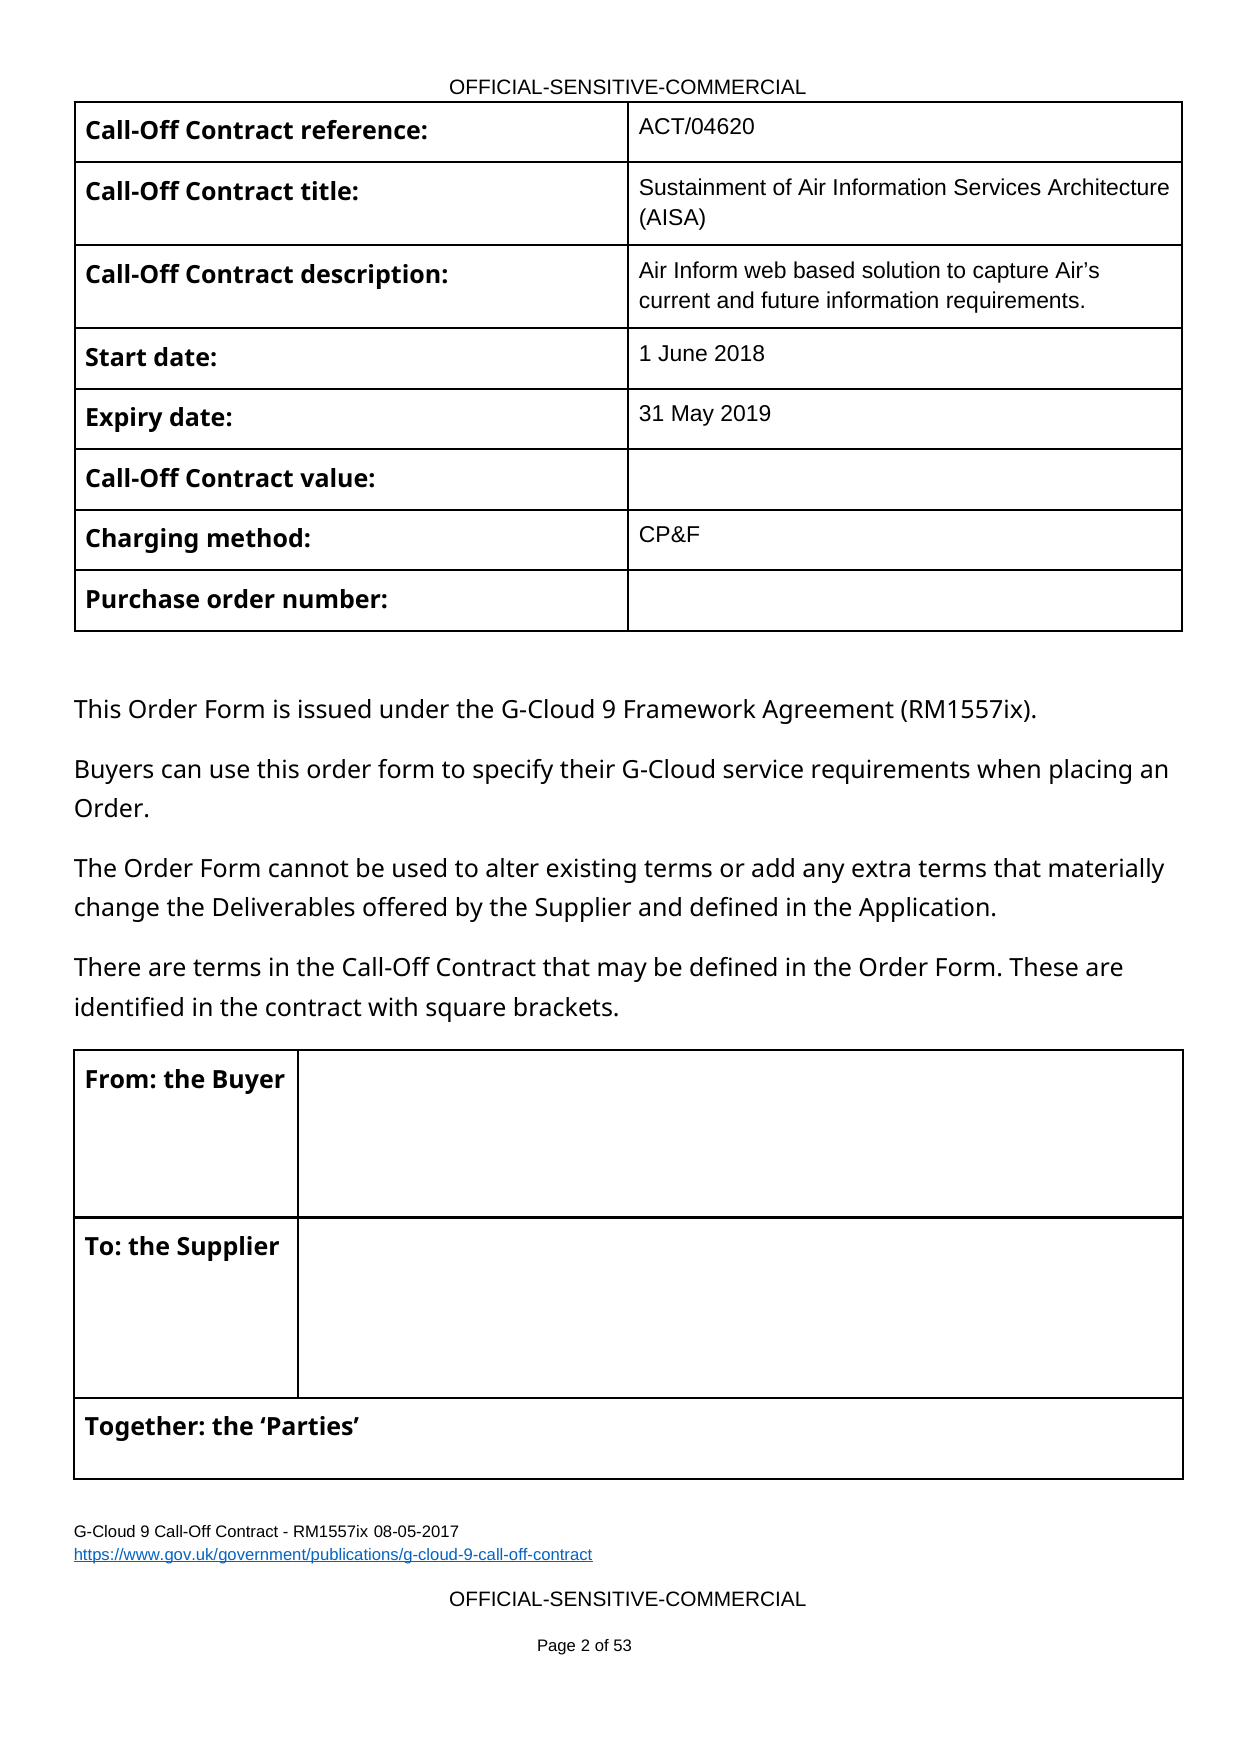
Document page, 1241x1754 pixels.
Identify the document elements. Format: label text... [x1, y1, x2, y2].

table_header From: the Buyer [75, 1051, 297, 1216]
table_header [299, 1051, 1182, 1216]
text The Order Form cannot be used to alter existing terms or add any extra terms that materially change the Deliverables offered by the Supplier and defined in the Application. [73, 851, 1182, 924]
table_cell Call-Off Contract reference: [76, 103, 627, 161]
table_cell Call-Off Contract description: [76, 246, 627, 327]
text Buyers can use this order form to specify their G-Cloud service requirements when placing an Order. [73, 752, 1182, 825]
table_cell Expiry date: [76, 390, 627, 448]
table_cell Charging method: [76, 511, 627, 569]
table_cell 1 June 2018 [629, 329, 1181, 388]
text This Order Form is issued under the G-Cloud 9 Framework Agreement (RM1557ix). [73, 692, 1182, 726]
table_cell Call-Off Contract value: [76, 450, 627, 509]
table_cell Call-Off Contract title: [76, 163, 627, 244]
table_cell ACT/04620 [629, 103, 1181, 161]
table_cell Together: the ‘Parties’ [75, 1399, 1182, 1478]
table_cell [299, 1219, 1182, 1397]
text There are terms in the Call-Off Contract that may be defined in the Order Form. These are identified in the contract with square brackets. [73, 950, 1182, 1023]
table_cell Air Inform web based solution to capture Air’s current and future information requirements. [629, 246, 1181, 327]
table_cell Start date: [76, 329, 627, 388]
table_cell Purchase order number: [76, 571, 627, 630]
table_cell [629, 571, 1181, 630]
table_cell [629, 450, 1181, 509]
table_cell CP&F [629, 511, 1181, 569]
table_cell 31 May 2019 [629, 390, 1181, 448]
table_cell Sustainment of Air Information Services Architecture (AISA) [629, 163, 1181, 244]
table_cell To: the Supplier [75, 1219, 297, 1397]
